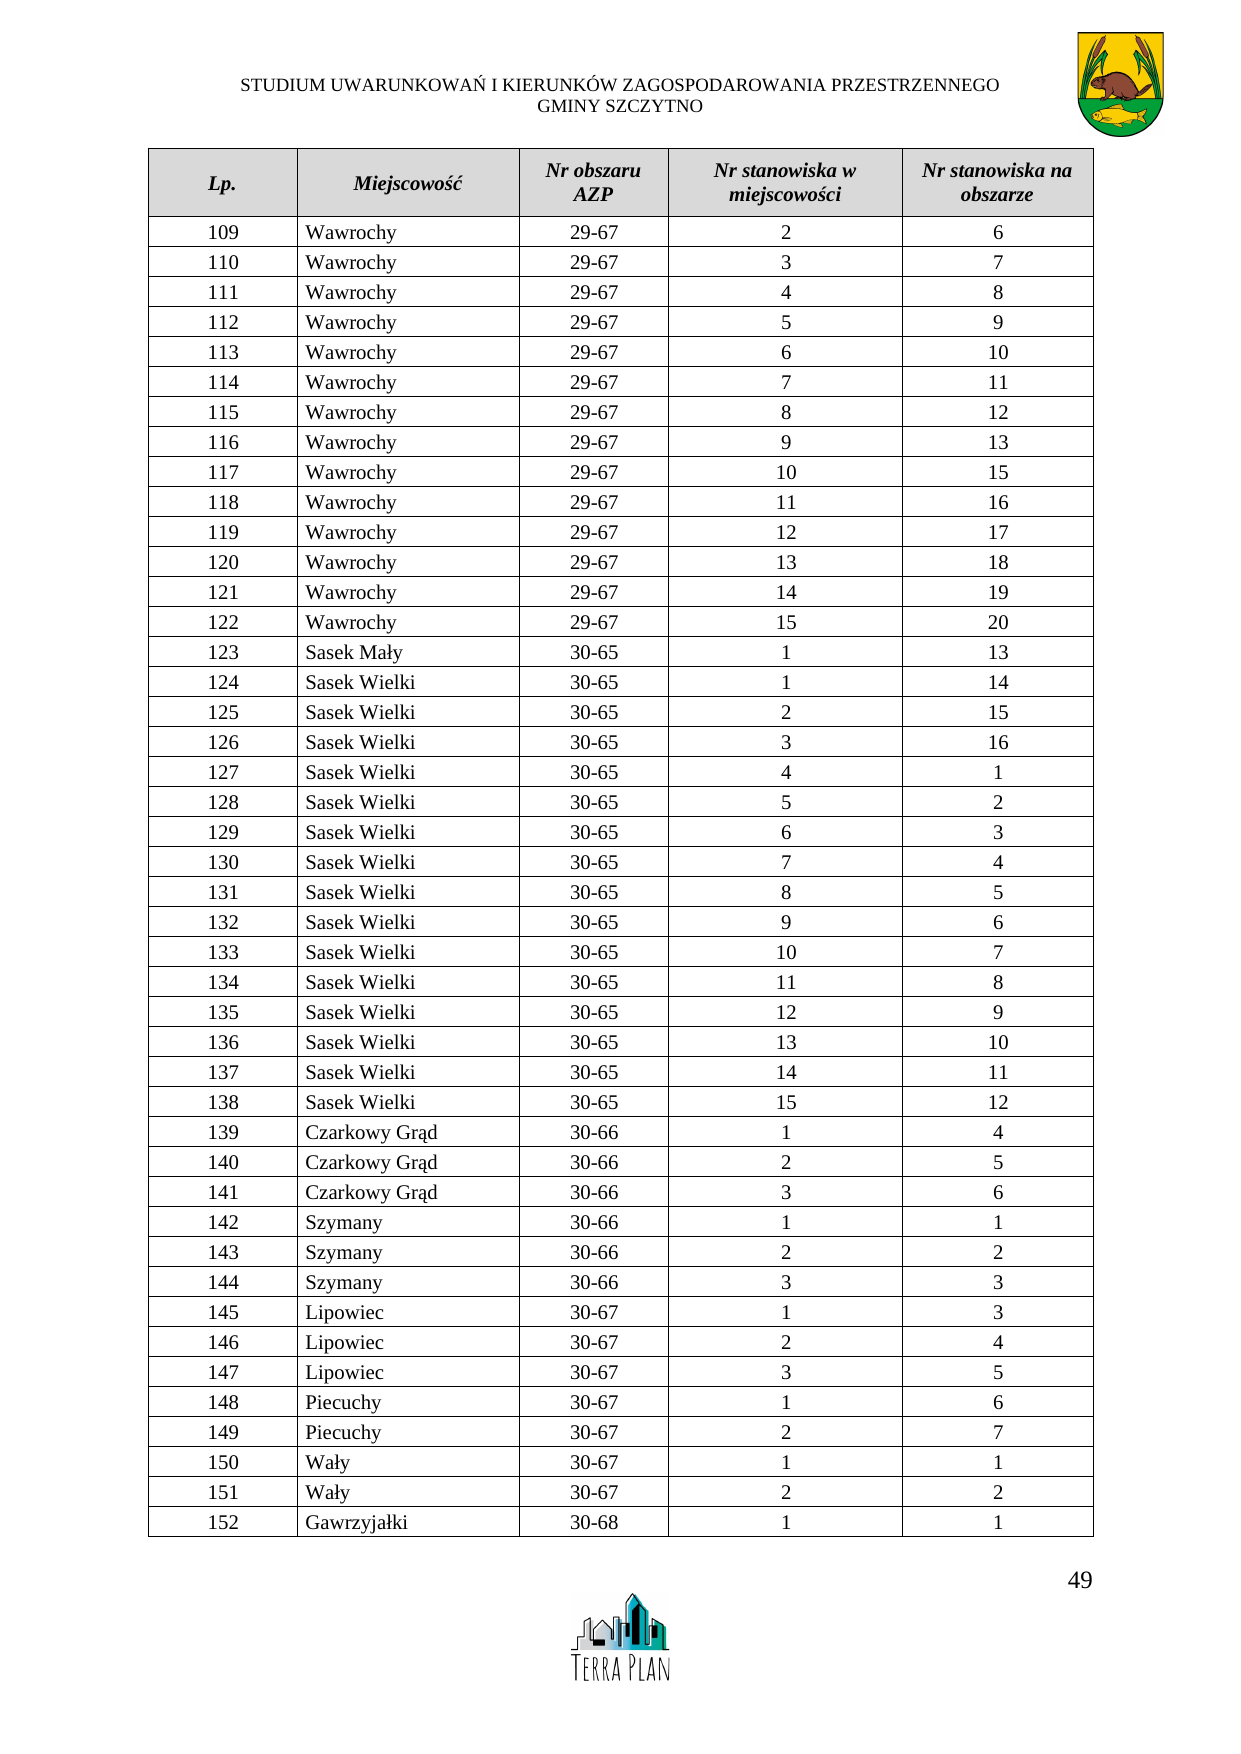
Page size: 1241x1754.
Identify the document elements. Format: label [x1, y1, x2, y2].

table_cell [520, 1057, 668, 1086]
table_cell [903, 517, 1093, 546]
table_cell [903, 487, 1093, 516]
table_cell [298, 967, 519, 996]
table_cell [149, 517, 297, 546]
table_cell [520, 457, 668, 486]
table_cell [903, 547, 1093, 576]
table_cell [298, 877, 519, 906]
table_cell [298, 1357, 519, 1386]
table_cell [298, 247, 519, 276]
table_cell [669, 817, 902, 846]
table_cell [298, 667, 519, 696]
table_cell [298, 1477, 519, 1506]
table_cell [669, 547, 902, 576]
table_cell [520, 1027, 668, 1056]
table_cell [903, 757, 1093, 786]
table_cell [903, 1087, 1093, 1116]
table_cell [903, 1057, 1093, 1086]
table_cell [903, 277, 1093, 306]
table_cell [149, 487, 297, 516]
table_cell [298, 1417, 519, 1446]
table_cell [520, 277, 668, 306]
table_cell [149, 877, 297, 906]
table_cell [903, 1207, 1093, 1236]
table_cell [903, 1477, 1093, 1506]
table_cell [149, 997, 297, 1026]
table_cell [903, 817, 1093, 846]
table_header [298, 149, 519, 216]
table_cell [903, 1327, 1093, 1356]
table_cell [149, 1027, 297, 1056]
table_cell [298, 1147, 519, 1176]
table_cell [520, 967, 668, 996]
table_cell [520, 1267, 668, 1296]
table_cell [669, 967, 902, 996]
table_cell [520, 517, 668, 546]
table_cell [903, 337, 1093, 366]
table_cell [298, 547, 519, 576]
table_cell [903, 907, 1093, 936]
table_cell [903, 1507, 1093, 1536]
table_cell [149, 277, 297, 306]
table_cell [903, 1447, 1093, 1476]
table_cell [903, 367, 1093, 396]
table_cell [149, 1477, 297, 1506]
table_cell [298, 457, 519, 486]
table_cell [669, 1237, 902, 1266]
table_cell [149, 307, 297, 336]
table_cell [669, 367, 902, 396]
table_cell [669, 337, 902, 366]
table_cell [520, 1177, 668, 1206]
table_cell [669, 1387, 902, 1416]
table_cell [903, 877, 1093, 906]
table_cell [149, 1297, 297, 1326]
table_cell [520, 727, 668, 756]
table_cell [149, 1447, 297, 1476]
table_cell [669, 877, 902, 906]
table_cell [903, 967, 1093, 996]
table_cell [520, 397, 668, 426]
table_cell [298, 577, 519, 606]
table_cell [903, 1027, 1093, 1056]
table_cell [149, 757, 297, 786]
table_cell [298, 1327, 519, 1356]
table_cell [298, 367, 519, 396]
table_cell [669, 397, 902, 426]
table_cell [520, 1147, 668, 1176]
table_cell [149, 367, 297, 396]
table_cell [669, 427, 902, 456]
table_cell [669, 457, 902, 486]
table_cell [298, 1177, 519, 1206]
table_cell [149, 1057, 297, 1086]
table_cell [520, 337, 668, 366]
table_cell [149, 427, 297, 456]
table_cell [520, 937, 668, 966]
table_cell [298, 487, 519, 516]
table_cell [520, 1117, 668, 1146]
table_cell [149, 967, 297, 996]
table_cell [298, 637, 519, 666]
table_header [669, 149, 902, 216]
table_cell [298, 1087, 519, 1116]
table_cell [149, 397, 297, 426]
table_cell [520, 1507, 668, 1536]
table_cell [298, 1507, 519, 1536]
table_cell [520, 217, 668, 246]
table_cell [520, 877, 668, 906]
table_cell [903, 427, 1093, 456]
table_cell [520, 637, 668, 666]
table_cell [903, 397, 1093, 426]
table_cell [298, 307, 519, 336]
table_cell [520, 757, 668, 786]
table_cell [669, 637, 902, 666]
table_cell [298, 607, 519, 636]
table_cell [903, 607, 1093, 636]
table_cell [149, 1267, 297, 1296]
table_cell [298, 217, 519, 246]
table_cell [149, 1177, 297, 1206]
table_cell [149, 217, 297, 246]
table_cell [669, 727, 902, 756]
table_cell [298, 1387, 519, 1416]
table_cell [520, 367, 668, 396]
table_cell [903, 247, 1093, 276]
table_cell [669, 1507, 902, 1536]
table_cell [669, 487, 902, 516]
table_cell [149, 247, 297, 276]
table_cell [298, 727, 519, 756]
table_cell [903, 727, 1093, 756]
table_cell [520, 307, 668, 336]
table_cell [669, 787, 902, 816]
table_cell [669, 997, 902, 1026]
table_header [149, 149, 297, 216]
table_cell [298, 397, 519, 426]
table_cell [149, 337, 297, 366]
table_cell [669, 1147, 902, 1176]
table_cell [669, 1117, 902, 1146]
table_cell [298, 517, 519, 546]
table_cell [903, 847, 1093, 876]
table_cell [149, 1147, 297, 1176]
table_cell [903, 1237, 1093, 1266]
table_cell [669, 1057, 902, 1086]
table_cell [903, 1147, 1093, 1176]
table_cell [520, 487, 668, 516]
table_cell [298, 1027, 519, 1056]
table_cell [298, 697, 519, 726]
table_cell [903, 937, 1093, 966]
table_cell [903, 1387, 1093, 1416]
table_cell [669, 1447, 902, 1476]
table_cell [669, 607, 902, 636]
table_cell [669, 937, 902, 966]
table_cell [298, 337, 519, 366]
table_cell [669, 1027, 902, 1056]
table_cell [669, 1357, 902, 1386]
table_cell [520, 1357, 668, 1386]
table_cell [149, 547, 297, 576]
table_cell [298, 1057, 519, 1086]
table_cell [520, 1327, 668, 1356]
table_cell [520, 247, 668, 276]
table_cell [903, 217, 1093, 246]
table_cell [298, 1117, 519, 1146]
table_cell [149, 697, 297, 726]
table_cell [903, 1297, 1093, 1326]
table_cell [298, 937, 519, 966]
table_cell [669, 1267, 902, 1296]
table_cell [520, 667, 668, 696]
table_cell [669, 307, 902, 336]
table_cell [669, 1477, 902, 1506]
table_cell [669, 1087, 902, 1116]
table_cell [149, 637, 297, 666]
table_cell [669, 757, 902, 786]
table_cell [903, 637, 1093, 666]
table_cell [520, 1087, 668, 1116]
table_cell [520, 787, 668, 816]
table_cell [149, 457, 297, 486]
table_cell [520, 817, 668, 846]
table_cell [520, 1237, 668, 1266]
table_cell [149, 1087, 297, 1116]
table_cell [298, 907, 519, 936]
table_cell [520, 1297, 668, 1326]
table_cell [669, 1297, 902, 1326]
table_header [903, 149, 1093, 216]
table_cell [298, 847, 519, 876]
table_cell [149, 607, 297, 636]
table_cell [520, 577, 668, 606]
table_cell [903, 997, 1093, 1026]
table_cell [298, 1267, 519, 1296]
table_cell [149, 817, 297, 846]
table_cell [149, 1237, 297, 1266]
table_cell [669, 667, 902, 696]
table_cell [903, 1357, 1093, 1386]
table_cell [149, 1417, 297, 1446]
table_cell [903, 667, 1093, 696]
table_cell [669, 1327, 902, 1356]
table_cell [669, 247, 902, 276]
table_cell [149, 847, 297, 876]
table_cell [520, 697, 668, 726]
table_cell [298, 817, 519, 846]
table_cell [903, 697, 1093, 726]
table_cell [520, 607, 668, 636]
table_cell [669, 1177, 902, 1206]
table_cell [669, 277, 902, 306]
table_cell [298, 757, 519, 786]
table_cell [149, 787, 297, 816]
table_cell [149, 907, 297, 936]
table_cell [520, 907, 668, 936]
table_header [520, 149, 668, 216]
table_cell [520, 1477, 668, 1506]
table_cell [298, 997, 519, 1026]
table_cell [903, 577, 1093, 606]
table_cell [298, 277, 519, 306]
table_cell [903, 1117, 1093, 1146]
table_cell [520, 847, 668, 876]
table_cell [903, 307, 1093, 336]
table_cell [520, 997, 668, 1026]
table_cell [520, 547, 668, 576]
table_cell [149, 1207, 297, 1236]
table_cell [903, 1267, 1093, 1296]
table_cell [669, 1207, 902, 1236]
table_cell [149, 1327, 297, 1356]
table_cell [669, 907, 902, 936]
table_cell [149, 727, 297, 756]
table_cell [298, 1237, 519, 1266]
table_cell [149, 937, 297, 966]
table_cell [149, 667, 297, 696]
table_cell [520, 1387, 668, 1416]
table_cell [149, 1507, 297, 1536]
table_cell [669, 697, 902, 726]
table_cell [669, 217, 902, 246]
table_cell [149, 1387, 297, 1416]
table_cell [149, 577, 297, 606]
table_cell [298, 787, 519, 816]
picture [1077, 32, 1164, 137]
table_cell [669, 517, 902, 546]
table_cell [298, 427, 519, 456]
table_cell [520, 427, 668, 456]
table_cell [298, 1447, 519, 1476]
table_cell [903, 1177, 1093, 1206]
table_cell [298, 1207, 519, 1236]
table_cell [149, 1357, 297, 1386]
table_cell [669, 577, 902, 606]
picture [570, 1593, 670, 1681]
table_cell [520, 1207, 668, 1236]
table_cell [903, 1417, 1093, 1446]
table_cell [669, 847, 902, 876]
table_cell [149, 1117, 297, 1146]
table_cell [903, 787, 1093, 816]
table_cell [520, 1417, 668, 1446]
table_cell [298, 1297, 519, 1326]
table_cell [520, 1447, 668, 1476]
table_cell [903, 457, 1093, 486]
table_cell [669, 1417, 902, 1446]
